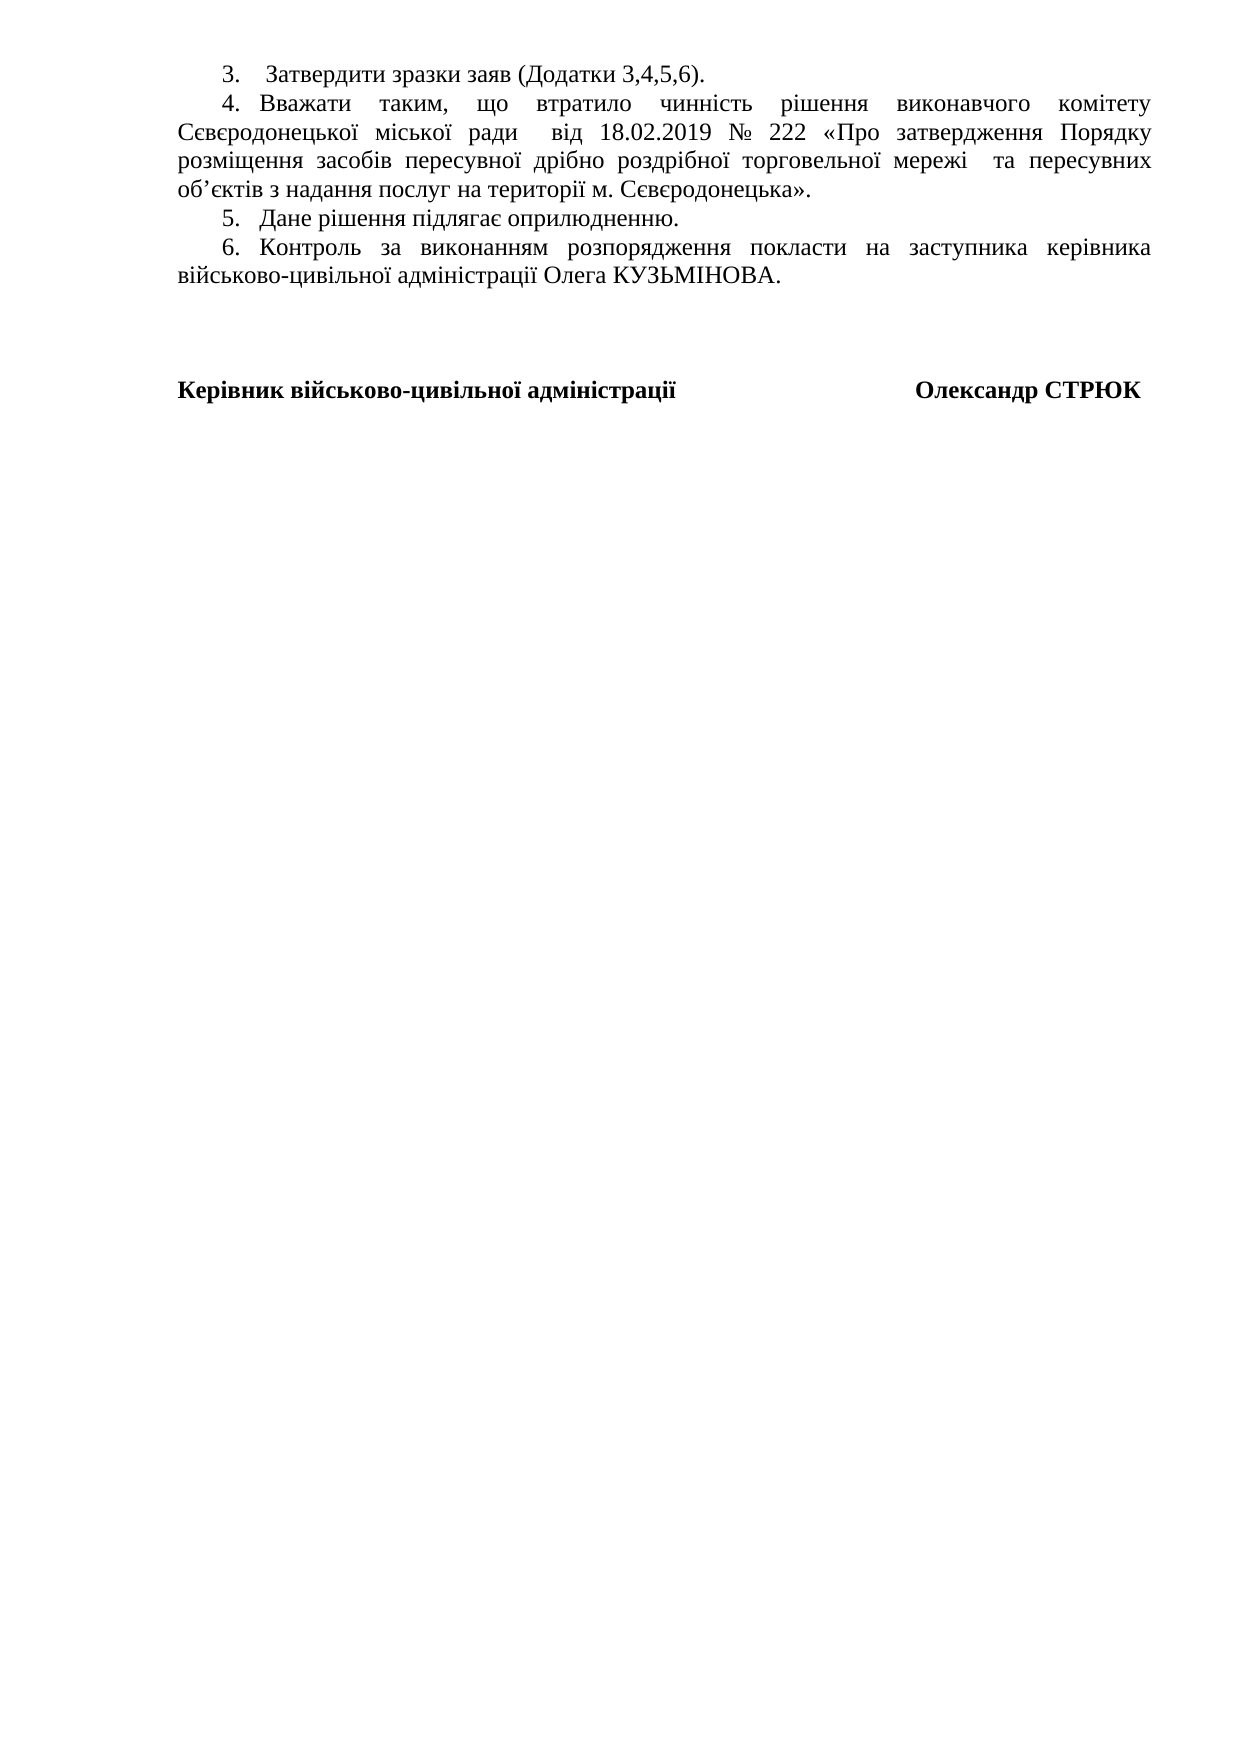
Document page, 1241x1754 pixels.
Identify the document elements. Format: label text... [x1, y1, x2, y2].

list Вважати таким, що втратило чинність рішення виконавчого комітету Сєвєродонецької міської ради від 18.02.2019 № 222 «Про затвердження Порядку розміщення засобів пересувної дрібно роздрібної торговельної мережі та пересувних об’єктів з надання послуг на території м. Сєвєродонецька». [177, 88, 1152, 203]
list Затвердити зразки заяв (Додатки 3,4,5,6). [222, 59, 1152, 88]
list Дане рішення підлягає оприлюдненню. [222, 203, 1152, 232]
list Контроль за виконанням розпорядження покласти на заступника керівника військово-цивільної адміністрації Олега КУЗЬМІНОВА. [177, 232, 1152, 289]
text Керівник військово-цивільної адміністрації Олександр СТРЮК [177, 375, 1152, 404]
